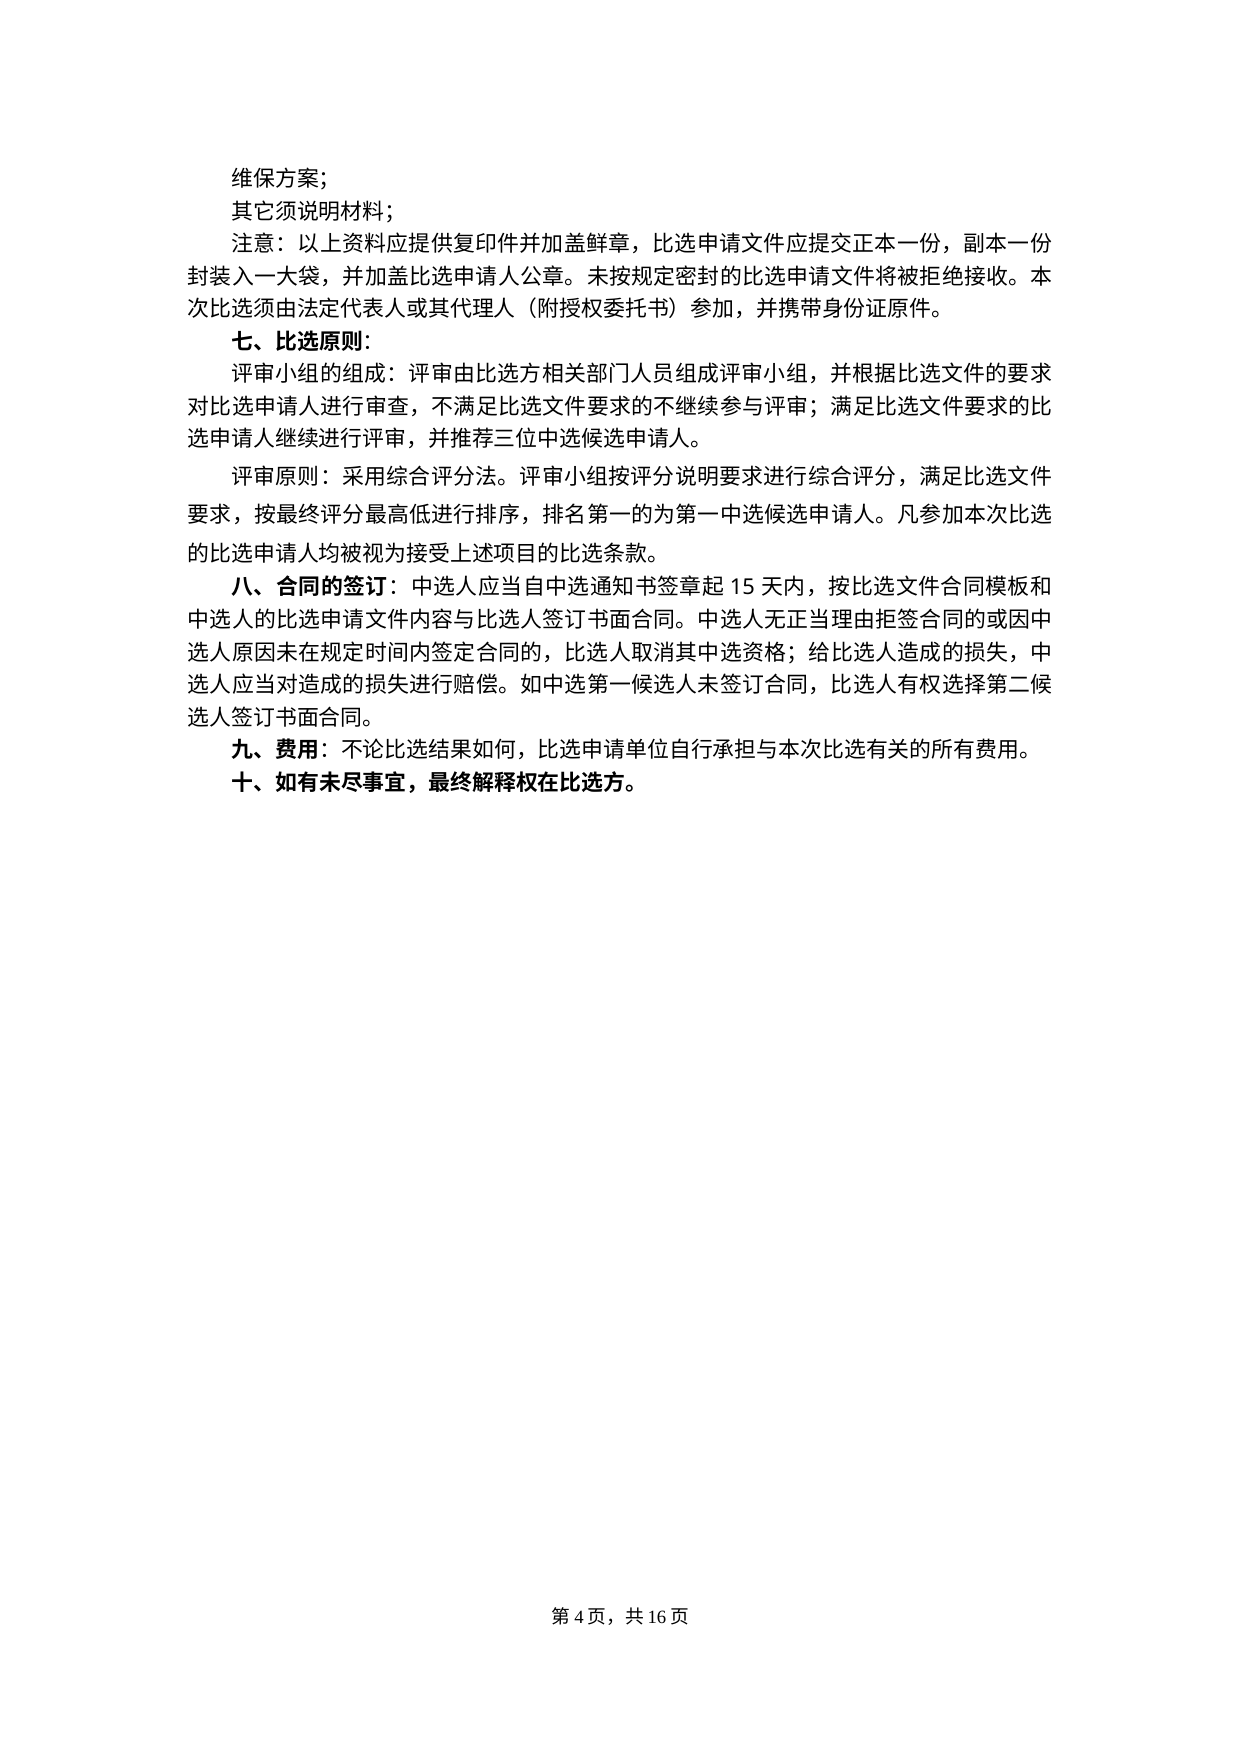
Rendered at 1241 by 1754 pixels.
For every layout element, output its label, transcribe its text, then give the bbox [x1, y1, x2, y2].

text 注意：以上资料应提供复印件并加盖鲜章，比选申请文件应提交正本一份，副本一份封装入一大袋，并加盖比选申请人公章。未按规定密封的比选申请文件将被拒绝接收。本次比选须由法定代表人或其代理人（附授权委托书）参加，并携带身份证原件。 [187, 226, 1053, 323]
text 评审原则：采用综合评分法。评审小组按评分说明要求进行综合评分，满足比选文件要求，按最终评分最高低进行排序，排名第一的为第一中选候选申请人。凡参加本次比选的比选申请人均被视为接受上述项目的比选条款。 [187, 453, 1053, 569]
text 维保方案； [187, 161, 1053, 193]
text 九、费用：不论比选结果如何，比选申请单位自行承担与本次比选有关的所有费用。 [187, 732, 1053, 764]
text 七、比选原则： [187, 323, 1053, 356]
text 评审小组的组成：评审由比选方相关部门人员组成评审小组，并根据比选文件的要求对比选申请人进行审查，不满足比选文件要求的不继续参与评审；满足比选文件要求的比选申请人继续进行评审，并推荐三位中选候选申请人。 [187, 356, 1053, 453]
text 其它须说明材料； [187, 193, 1053, 226]
text 十、如有未尽事宜，最终解释权在比选方。 [187, 764, 1053, 797]
text 八、合同的签订：中选人应当自中选通知书签章起15 天内，按比选文件合同模板和中选人的比选申请文件内容与比选人签订书面合同。中选人无正当理由拒签合同的或因中选人原因未在规定时间内签定合同的，比选人取消其中选资格；给比选人造成的损失，中选人应当对造成的损失进行赔偿。如中选第一候选人未签订合同，比选人有权选择第二候选人签订书面合同。 [187, 569, 1053, 732]
